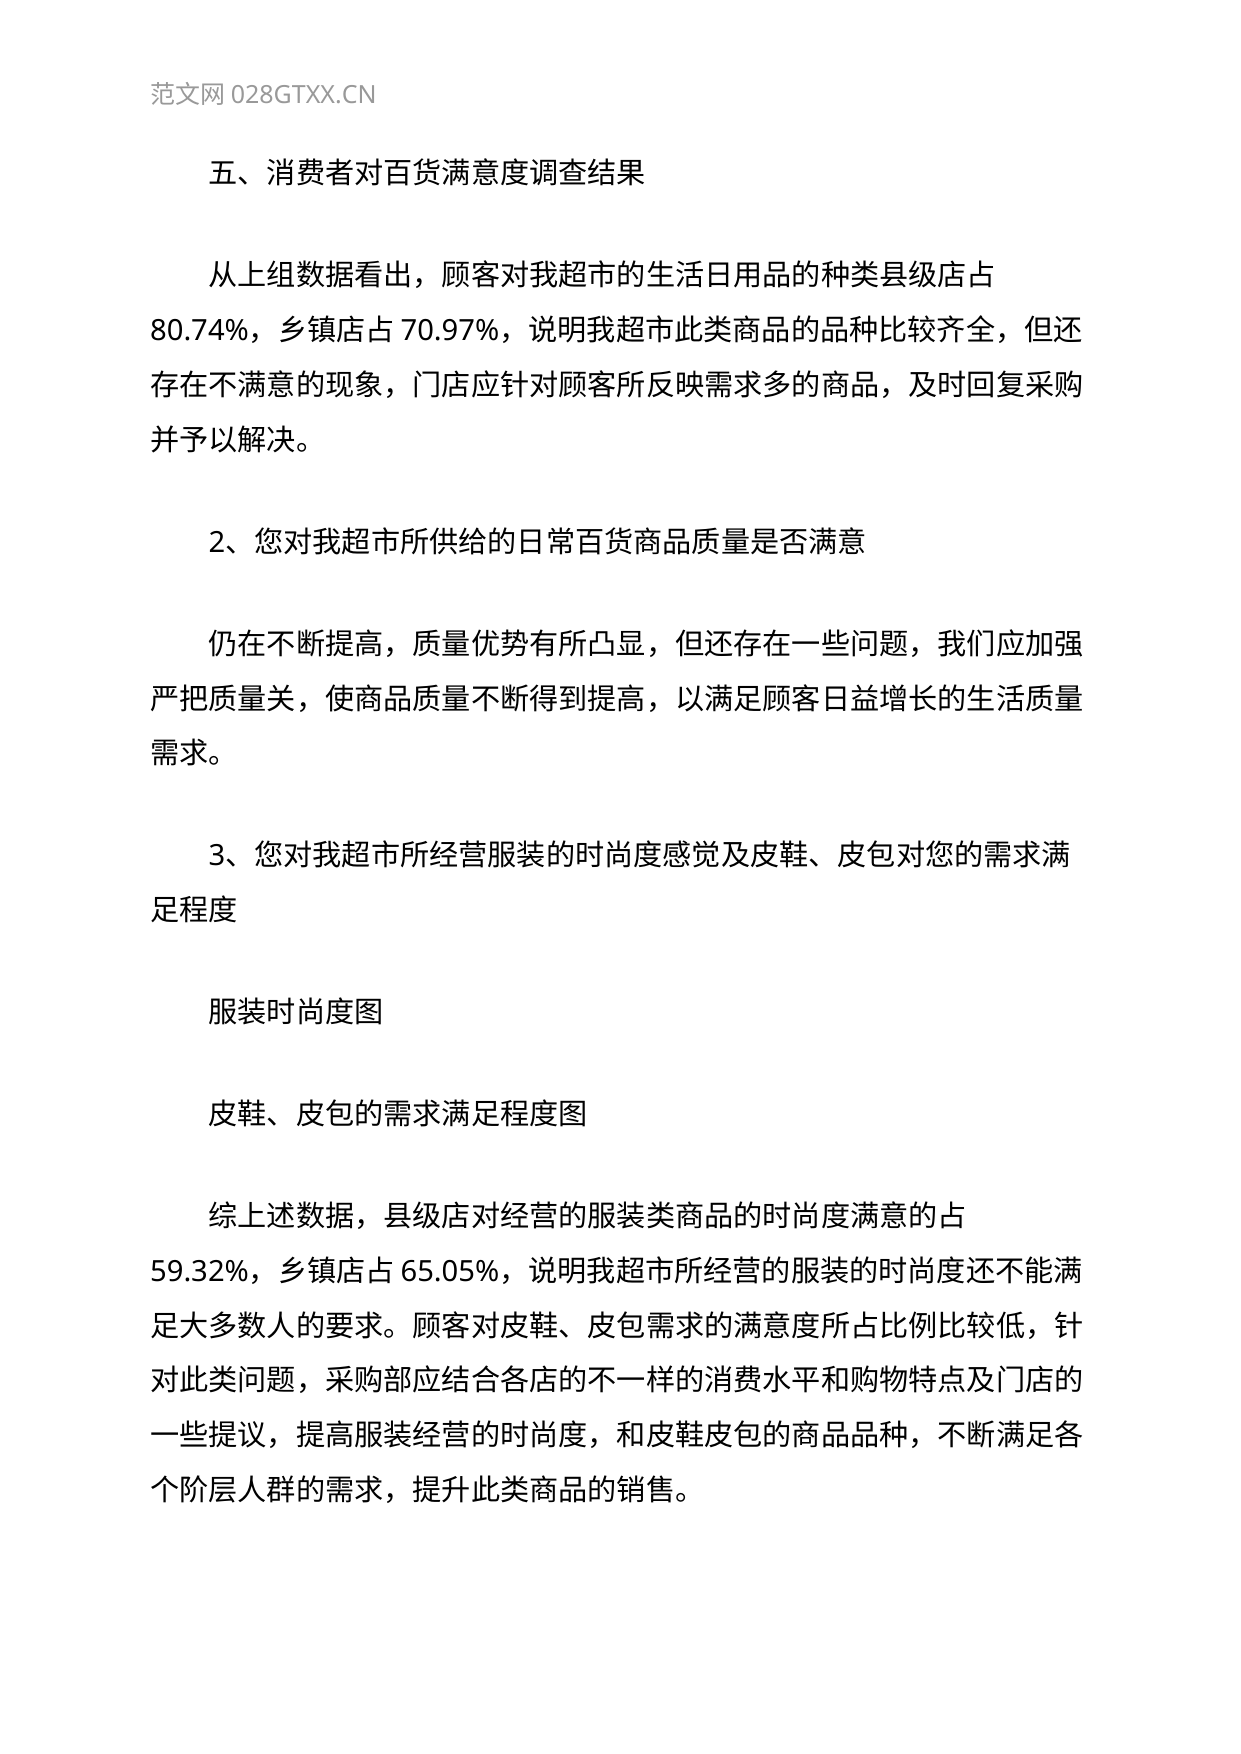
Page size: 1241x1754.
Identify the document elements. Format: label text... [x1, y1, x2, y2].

text 从上组数据看出，顾客对我超市的生活日用品的种类县级店占80.74%，乡镇店占70.97%，说明我超市此类商品的品种比较齐全，但还存在不满意的现象，门店应针对顾客所反映需求多的商品，及时回复采购并予以解决。 [150, 252, 1090, 459]
text 仍在不断提高，质量优势有所凸显，但还存在一些问题，我们应加强严把质量关，使商品质量不断得到提高，以满足顾客日益增长的生活质量需求。 [150, 620, 1090, 772]
text 3、您对我超市所经营服装的时尚度感觉及皮鞋、皮包对您的需求满足程度 [150, 832, 1090, 929]
text 综上述数据，县级店对经营的服装类商品的时尚度满意的占59.32%，乡镇店占65.05%，说明我超市所经营的服装的时尚度还不能满足大多数人的要求。顾客对皮鞋、皮包需求的满意度所占比例比较低，针对此类问题，采购部应结合各店的不一样的消费水平和购物特点及门店的一些提议，提高服装经营的时尚度，和皮鞋皮包的商品品种，不断满足各个阶层人群的需求，提升此类商品的销售。 [150, 1192, 1090, 1509]
text 服装时尚度图 [150, 989, 1090, 1031]
text 2、您对我超市所供给的日常百货商品质量是否满意 [150, 518, 1090, 561]
text 皮鞋、皮包的需求满足程度图 [150, 1090, 1090, 1133]
text 五、消费者对百货满意度调查结果 [150, 150, 1090, 192]
